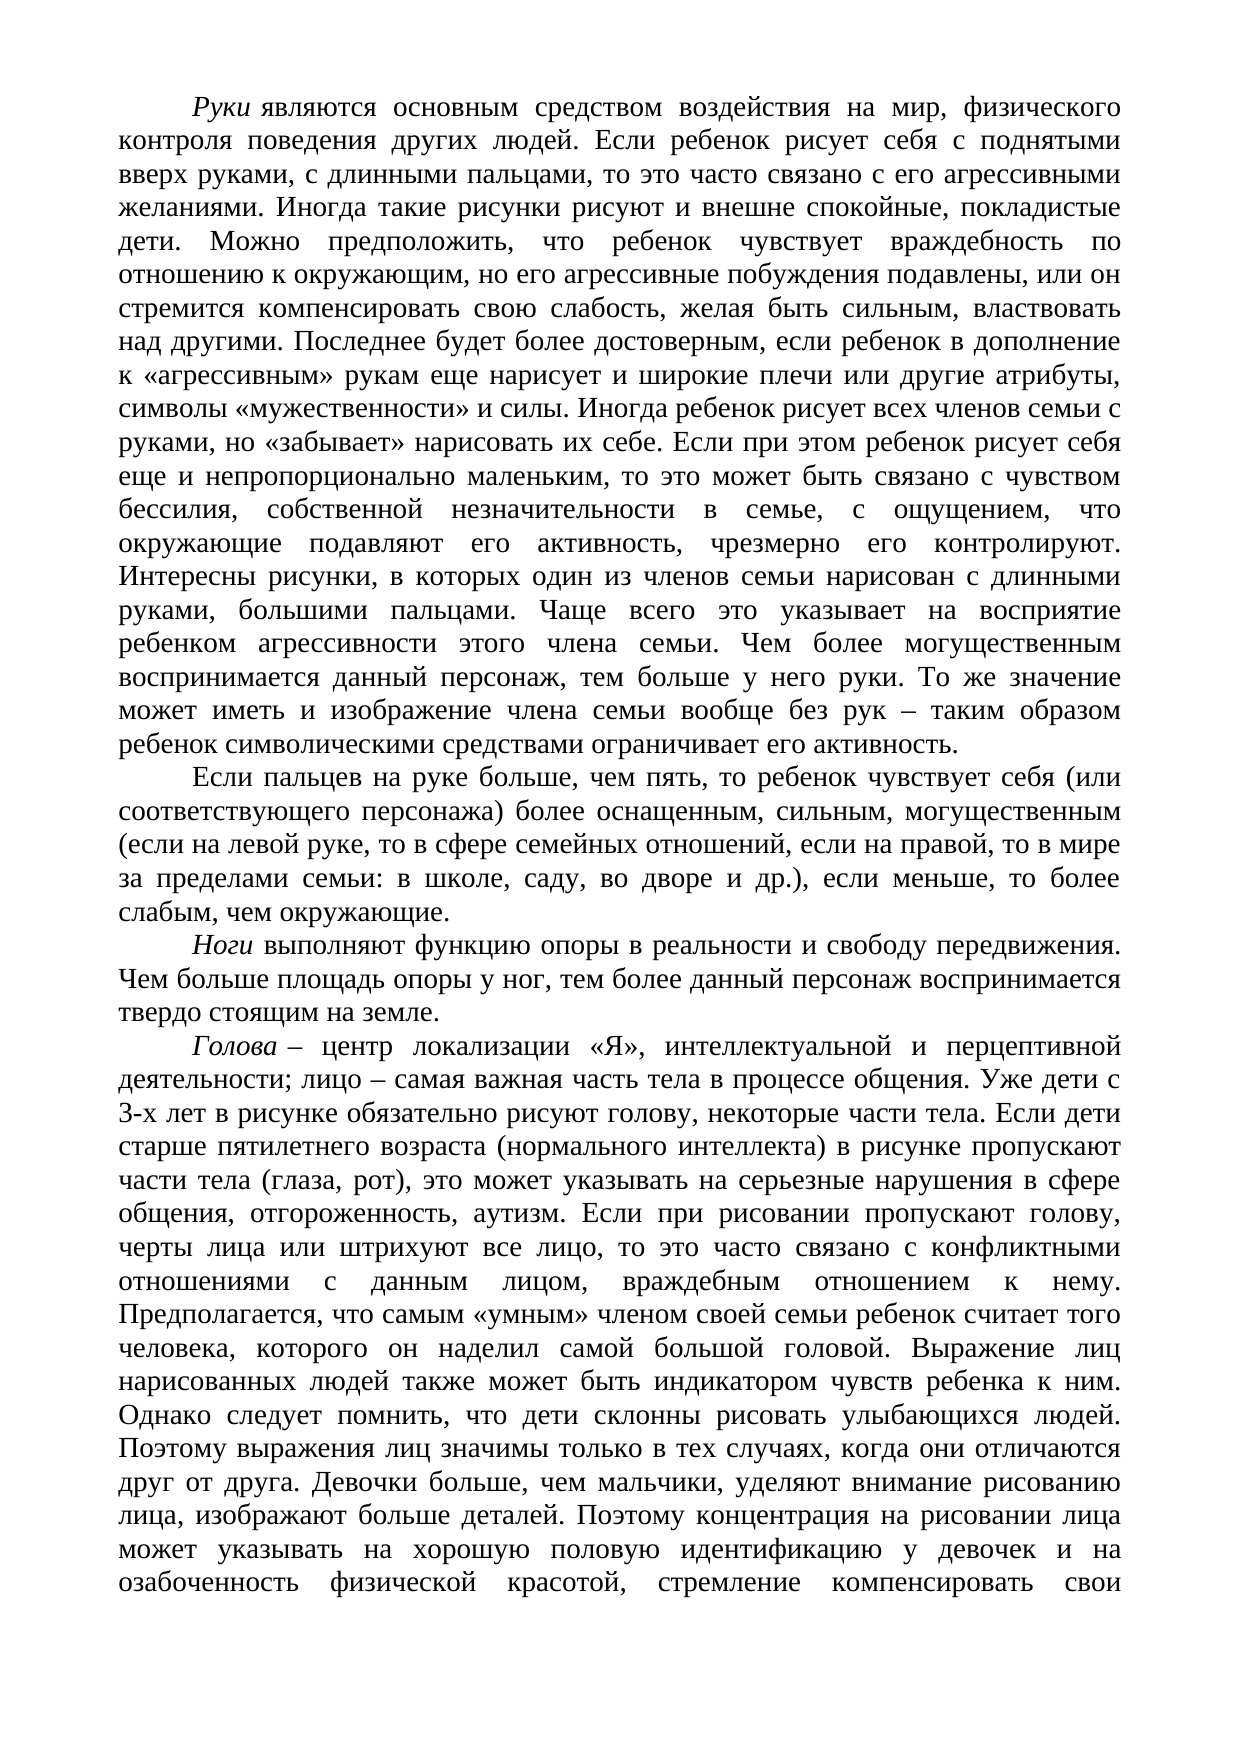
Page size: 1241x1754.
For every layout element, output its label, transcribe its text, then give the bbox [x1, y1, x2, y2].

text Руки являются основным средством воздействия на мир, физического контроля поведения других людей. Если ребенок рисует себя с поднятыми вверх руками, с длинными пальцами, то это часто связано с его агрессивными желаниями. Иногда такие рисунки рисуют и внешне спокойные, покладистые дети. Можно предположить, что ребенок чувствует враждебность по отношению к окружающим, но его агрессивные побуждения подавлены, или он стремится компенсировать свою слабость, желая быть сильным, властвовать над другими. Последнее будет более достоверным, если ребенок в дополнение к «агрессивным» рукам еще нарисует и широкие плечи или другие атрибуты, символы «мужественности» и силы. Иногда ребенок рисует всех членов семьи с руками, но «забывает» нарисовать их себе. Если при этом ребенок рисует себя еще и непропорционально маленьким, то это может быть связано с чувством бессилия, собственной незначительности в семье, с ощущением, что окружающие подавляют его активность, чрезмерно его контролируют. Интересны рисунки, в которых один из членов семьи нарисован с длинными руками, большими пальцами. Чаще всего это указывает на восприятие ребенком агрессивности этого члена семьи. Чем более могущественным воспринимается данный персонаж, тем больше у него руки. То же значение может иметь и изображение члена семьи вообще без рук – таким образом ребенок символическими средствами ограничивает его активность. [118, 89, 1122, 759]
text Если пальцев на руке больше, чем пять, то ребенок чувствует себя (или соответствующего персонажа) более оснащенным, сильным, могущественным (если на левой руке, то в сфере семейных отношений, если на правой, то в мире за пределами семьи: в школе, саду, во дворе и др.), если меньше, то более слабым, чем окружающие. [118, 759, 1122, 927]
text Ноги выполняют функцию опоры в реальности и свободу передвижения. Чем больше площадь опоры у ног, тем более данный персонаж воспринимается твердо стоящим на земле. [118, 927, 1122, 1028]
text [118, 1028, 1122, 1598]
